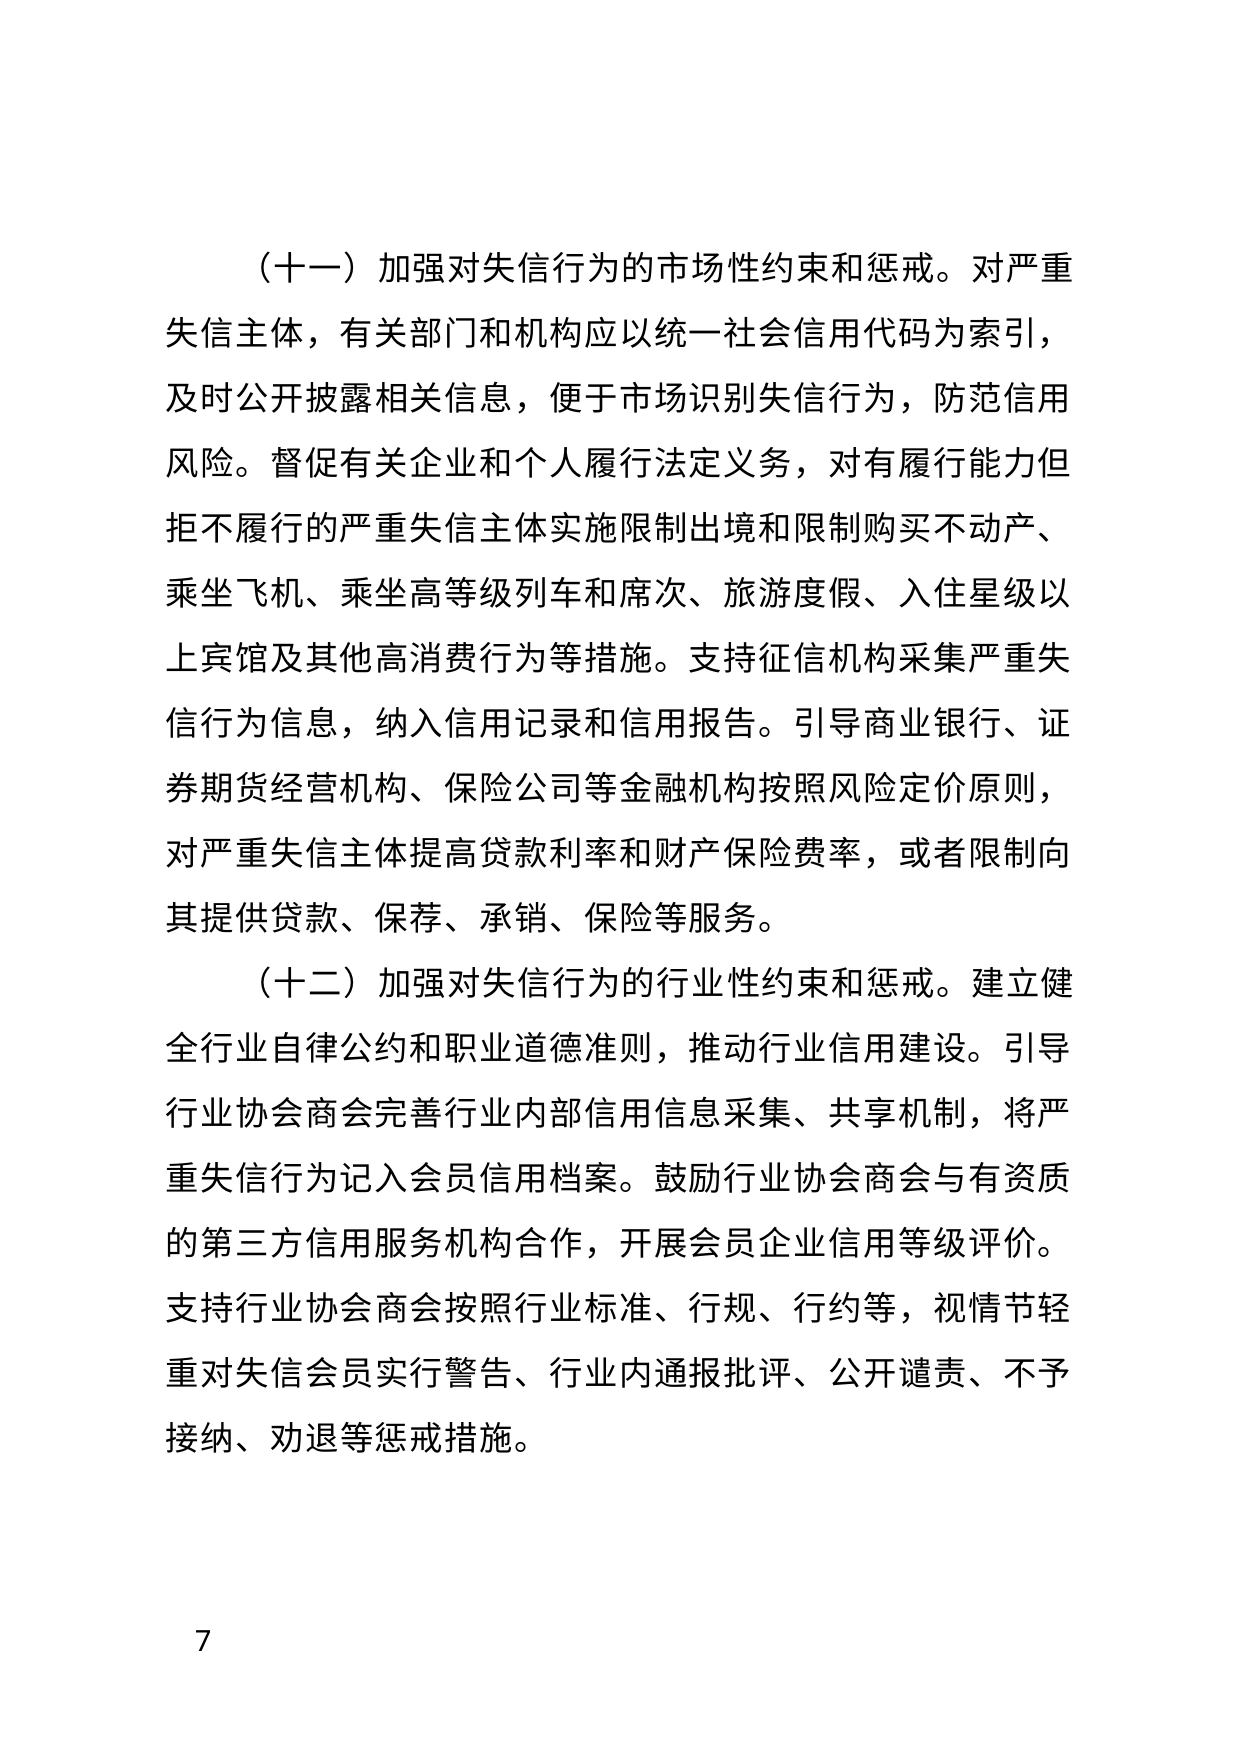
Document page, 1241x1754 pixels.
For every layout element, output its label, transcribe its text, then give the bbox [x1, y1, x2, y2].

text （十二）加强对失信行为的行业性约束和惩戒。建立健全行业自律公约和职业道德准则，推动行业信用建设。引导行业协会商会完善行业内部信用信息采集、共享机制，将严重失信行为记入会员信用档案。鼓励行业协会商会与有资质的第三方信用服务机构合作，开展会员企业信用等级评价。支持行业协会商会按照行业标准、行规、行约等，视情节轻重对失信会员实行警告、行业内通报批评、公开谴责、不予接纳、劝退等惩戒措施。 [165, 948, 1087, 1468]
text （十一）加强对失信行为的市场性约束和惩戒。对严重失信主体，有关部门和机构应以统一社会信用代码为索引，及时公开披露相关信息，便于市场识别失信行为，防范信用风险。督促有关企业和个人履行法定义务，对有履行能力但拒不履行的严重失信主体实施限制出境和限制购买不动产、乘坐飞机、乘坐高等级列车和席次、旅游度假、入住星级以上宾馆及其他高消费行为等措施。支持征信机构采集严重失信行为信息，纳入信用记录和信用报告。引导商业银行、证券期货经营机构、保险公司等金融机构按照风险定价原则，对严重失信主体提高贷款利率和财产保险费率，或者限制向其提供贷款、保荐、承销、保险等服务。 [165, 233, 1087, 948]
